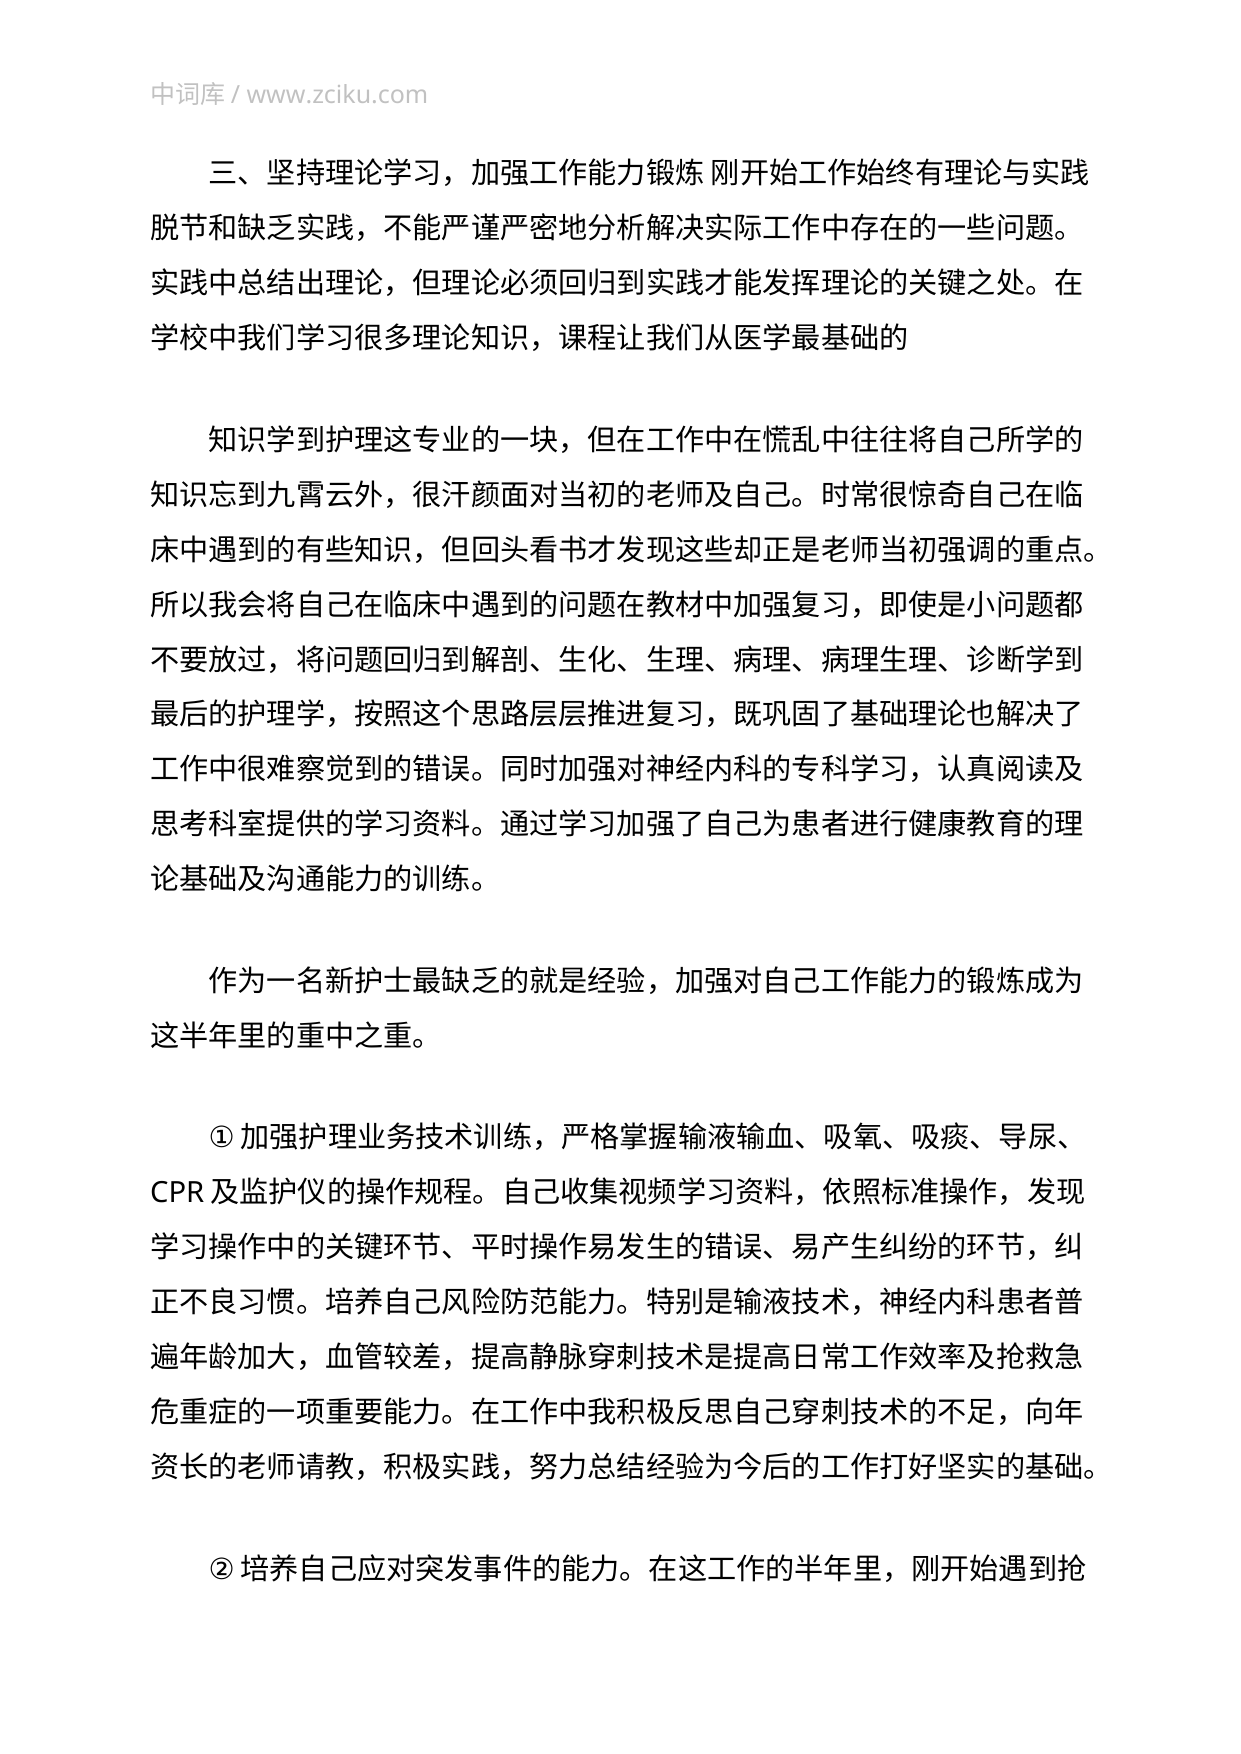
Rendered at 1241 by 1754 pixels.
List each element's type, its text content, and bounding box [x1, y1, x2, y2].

text 三、坚持理论学习，加强工作能力锻炼 刚开始工作始终有理论与实践脱节和缺乏实践，不能严谨严密地分析解决实际工作中存在的一些问题。实践中总结出理论，但理论必须回归到实践才能发挥理论的关键之处。在学校中我们学习很多理论知识，课程让我们从医学最基础的 [150, 150, 1090, 357]
text 知识学到护理这专业的一块，但在工作中在慌乱中往往将自己所学的知识忘到九霄云外，很汗颜面对当初的老师及自己。时常很惊奇自己在临床中遇到的有些知识，但回头看书才发现这些却正是老师当初强调的重点。所以我会将自己在临床中遇到的问题在教材中加强复习，即使是小问题都不要放过，将问题回归到解剖、生化、生理、病理、病理生理、诊断学到最后的护理学，按照这个思路层层推进复习，既巩固了基础理论也解决了工作中很难察觉到的错误。同时加强对神经内科的专科学习，认真阅读及思考科室提供的学习资料。通过学习加强了自己为患者进行健康教育的理论基础及沟通能力的训练。 [150, 416, 1090, 898]
text 作为一名新护士最缺乏的就是经验，加强对自己工作能力的锻炼成为这半年里的重中之重。 [150, 957, 1090, 1054]
text ①加强护理业务技术训练，严格掌握输液输血、吸氧、吸痰、导尿、CPR及监护仪的操作规程。自己收集视频学习资料，依照标准操作，发现学习操作中的关键环节、平时操作易发生的错误、易产生纠纷的环节，纠正不良习惯。培养自己风险防范能力。特别是输液技术，神经内科患者普遍年龄加大，血管较差，提高静脉穿刺技术是提高日常工作效率及抢救急危重症的一项重要能力。在工作中我积极反思自己穿刺技术的不足，向年资长的老师请教，积极实践，努力总结经验为今后的工作打好坚实的基础。 [150, 1114, 1090, 1486]
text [150, 1545, 1090, 1588]
